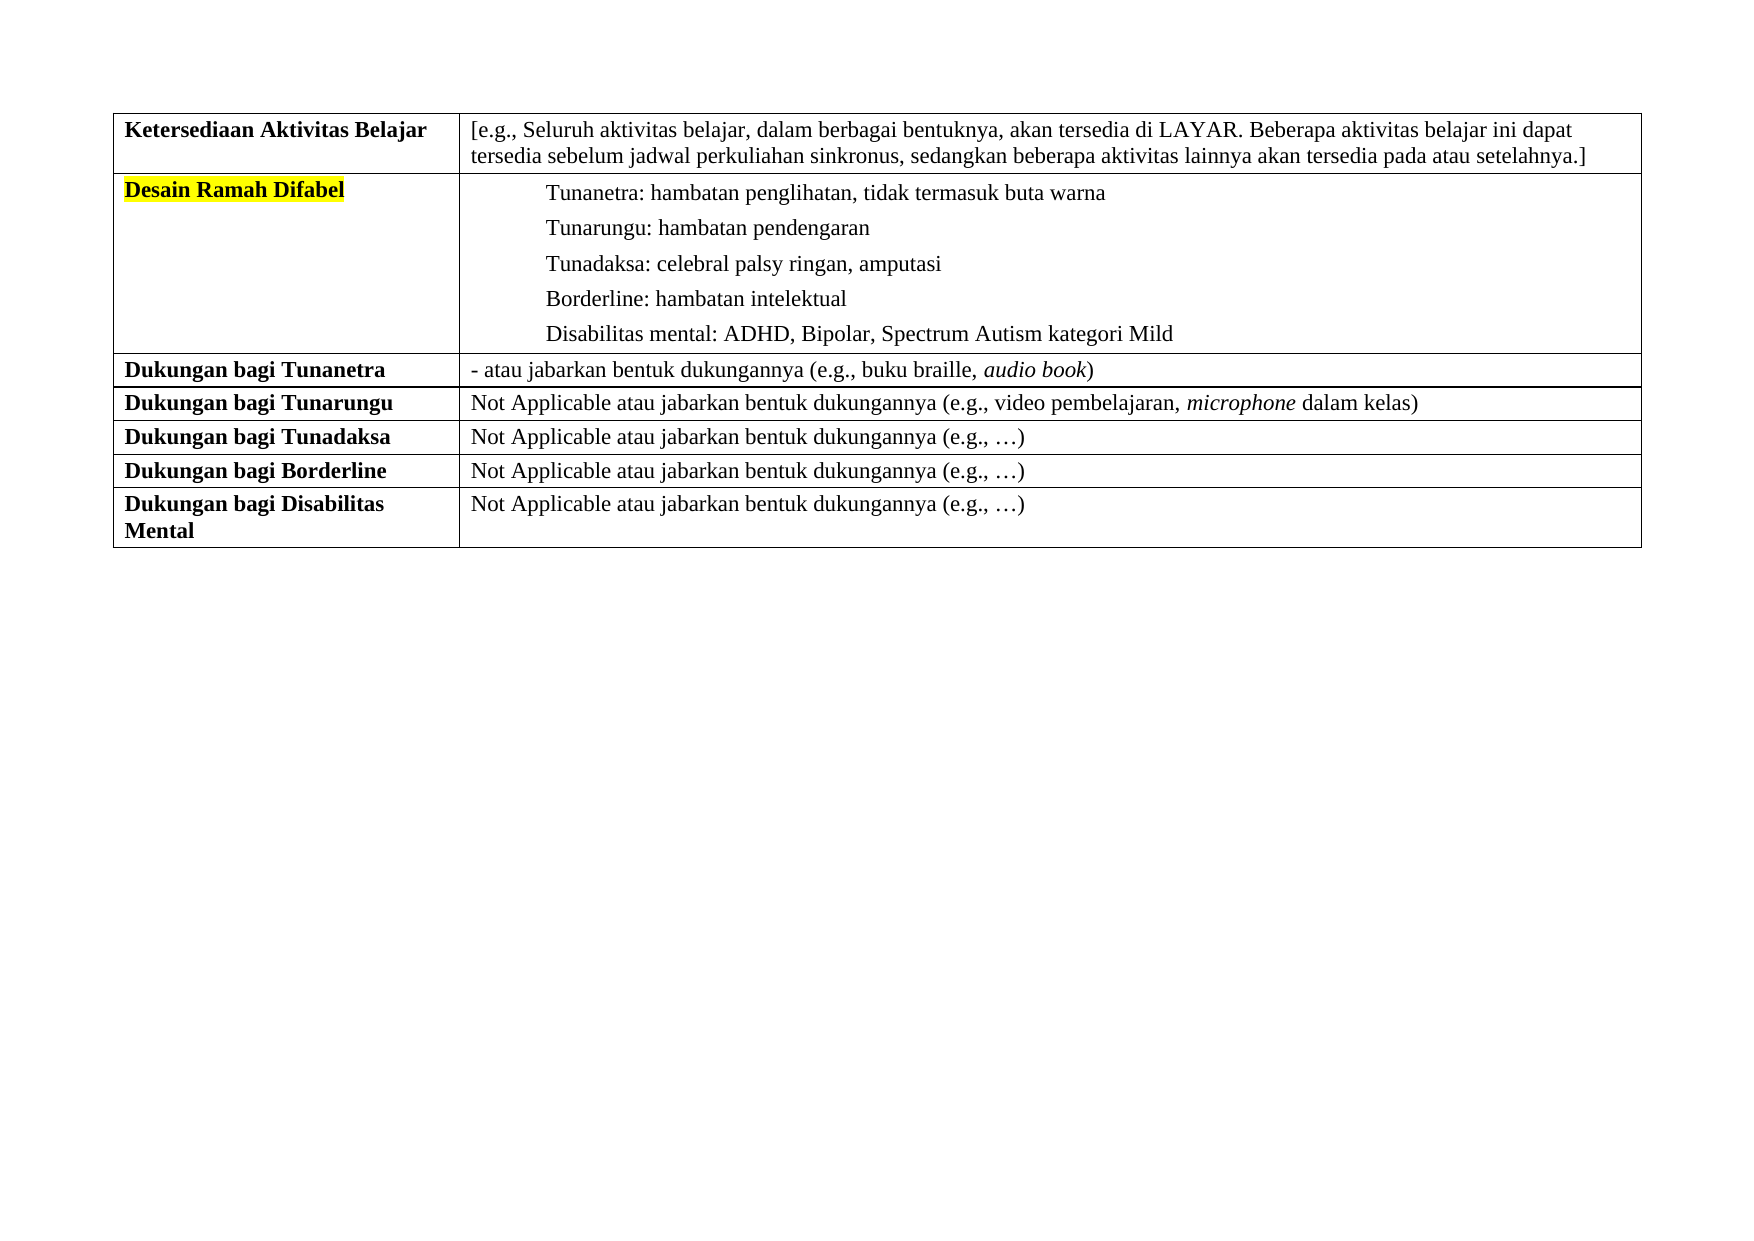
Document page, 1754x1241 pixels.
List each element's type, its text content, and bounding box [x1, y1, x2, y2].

table_cell Not Applicable atau jabarkan bentuk dukungannya (e.g., …) [460, 488, 1641, 547]
table_cell Dukungan bagi Borderline [114, 455, 459, 487]
table_cell - atau jabarkan bentuk dukungannya (e.g., buku braille, audio book) [460, 354, 1641, 386]
table_cell Ketersediaan Aktivitas Belajar [114, 114, 459, 172]
table_cell Not Applicable atau jabarkan bentuk dukungannya (e.g., …) [460, 421, 1641, 454]
table_cell Dukungan bagi Tunanetra [114, 354, 459, 386]
table_cell Dukungan bagi Tunarungu [114, 388, 459, 420]
table_cell Not Applicable atau jabarkan bentuk dukungannya (e.g., …) [460, 455, 1641, 487]
table_cell Dukungan bagi Disabilitas Mental [114, 488, 459, 547]
table_cell Dukungan bagi Tunadaksa [114, 421, 459, 454]
table_cell [e.g., Seluruh aktivitas belajar, dalam berbagai bentuknya, akan tersedia di LAYAR. Beberapa aktivitas belajar ini dapat tersedia sebelum jadwal perkuliahan sinkronus, sedangkan beberapa aktivitas lainnya akan tersedia pada atau setelahnya.] [460, 114, 1641, 172]
table_cell Not Applicable atau jabarkan bentuk dukungannya (e.g., video pembelajaran, microphone dalam kelas) [460, 388, 1641, 420]
table_cell Desain Ramah Difabel [114, 174, 459, 353]
table_cell Tunanetra: hambatan penglihatan, tidak termasuk buta warna Tunarungu: hambatan pendengaran Tunadaksa: celebral palsy ringan, amputasi Borderline: hambatan intelektual Disabilitas mental: ADHD, Bipolar, Spectrum Autism kategori Mild [460, 174, 1641, 353]
